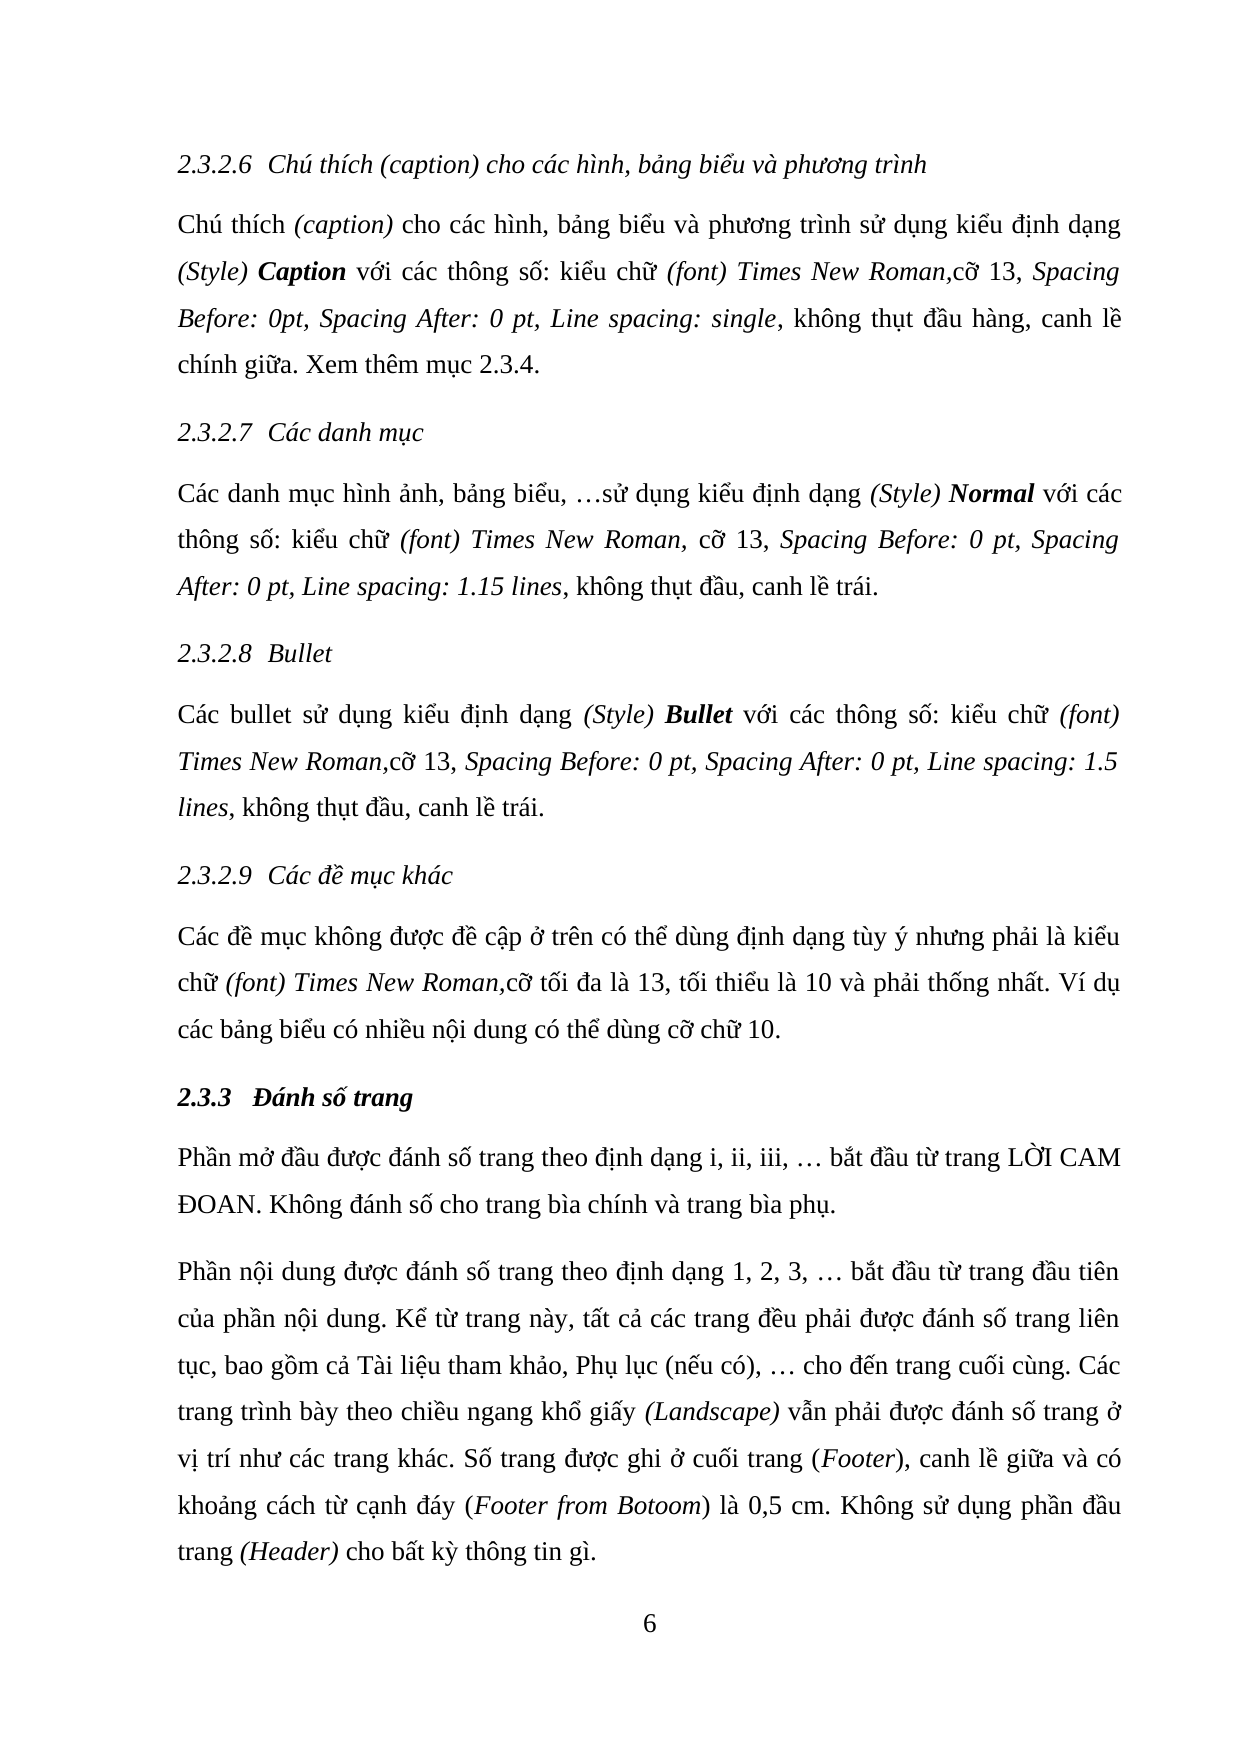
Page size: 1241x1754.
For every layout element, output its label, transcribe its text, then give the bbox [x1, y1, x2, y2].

subtitle Các danh mục [177, 416, 1122, 447]
subtitle Chú thích (caption) cho các hình, bảng biểu và phương trình [177, 148, 1122, 179]
text Phần nội dung được đánh số trang theo định dạng 1, 2, 3, … bắt đầu từ trang đầu tiên của phần nội dung. Kể từ trang này, tất cả các trang đều phải được đánh số trang liên tục, bao gồm cả Tài liệu tham khảo, Phụ lục (nếu có), … cho đến trang cuối cùng. Các trang trình bày theo chiều ngang khổ giấy (Landscape) vẫn phải được đánh số trang ở vị trí như các trang khác. Số trang được ghi ở cuối trang (Footer), canh lề giữa và có khoảng cách từ cạnh đáy (Footer from Botoom) là 0,5 cm. Không sử dụng phần đầu trang (Header) cho bất kỳ thông tin gì. [177, 1256, 1122, 1567]
text Các bullet sử dụng kiểu định dạng (Style) Bullet với các thông số: kiểu chữ (font) Times New Roman,cỡ 13, Spacing Before: 0 pt, Spacing After: 0 pt, Line spacing: 1.5 lines, không thụt đầu, canh lề trái. [177, 698, 1122, 823]
subtitle Bullet [177, 637, 1122, 669]
text Chú thích (caption) cho các hình, bảng biểu và phương trình sử dụng kiểu định dạng (Style) Caption với các thông số: kiểu chữ (font) Times New Roman,cỡ 13, Spacing Before: 0pt, Spacing After: 0 pt, Line spacing: single, không thụt đầu hàng, canh lề chính giữa. Xem thêm mục 2.3.4. [177, 208, 1122, 379]
text Các đề mục không được đề cập ở trên có thể dùng định dạng tùy ý nhưng phải là kiểu chữ (font) Times New Roman,cỡ tối đa là 13, tối thiểu là 10 và phải thống nhất. Ví dụ các bảng biểu có nhiều nội dung có thể dùng cỡ chữ 10. [177, 920, 1122, 1044]
subtitle Đánh số trang [177, 1081, 1122, 1112]
subtitle Các đề mục khác [177, 859, 1122, 890]
text Phần mở đầu được đánh số trang theo định dạng i, ii, iii, … bắt đầu từ trang LỜI CAM ĐOAN. Không đánh số cho trang bìa chính và trang bìa phụ. [177, 1141, 1122, 1219]
text Các danh mục hình ảnh, bảng biểu, …sử dụng kiểu định dạng (Style) Normal với các thông số: kiểu chữ (font) Times New Roman, cỡ 13, Spacing Before: 0 pt, Spacing After: 0 pt, Line spacing: 1.15 lines, không thụt đầu, canh lề trái. [177, 477, 1122, 601]
